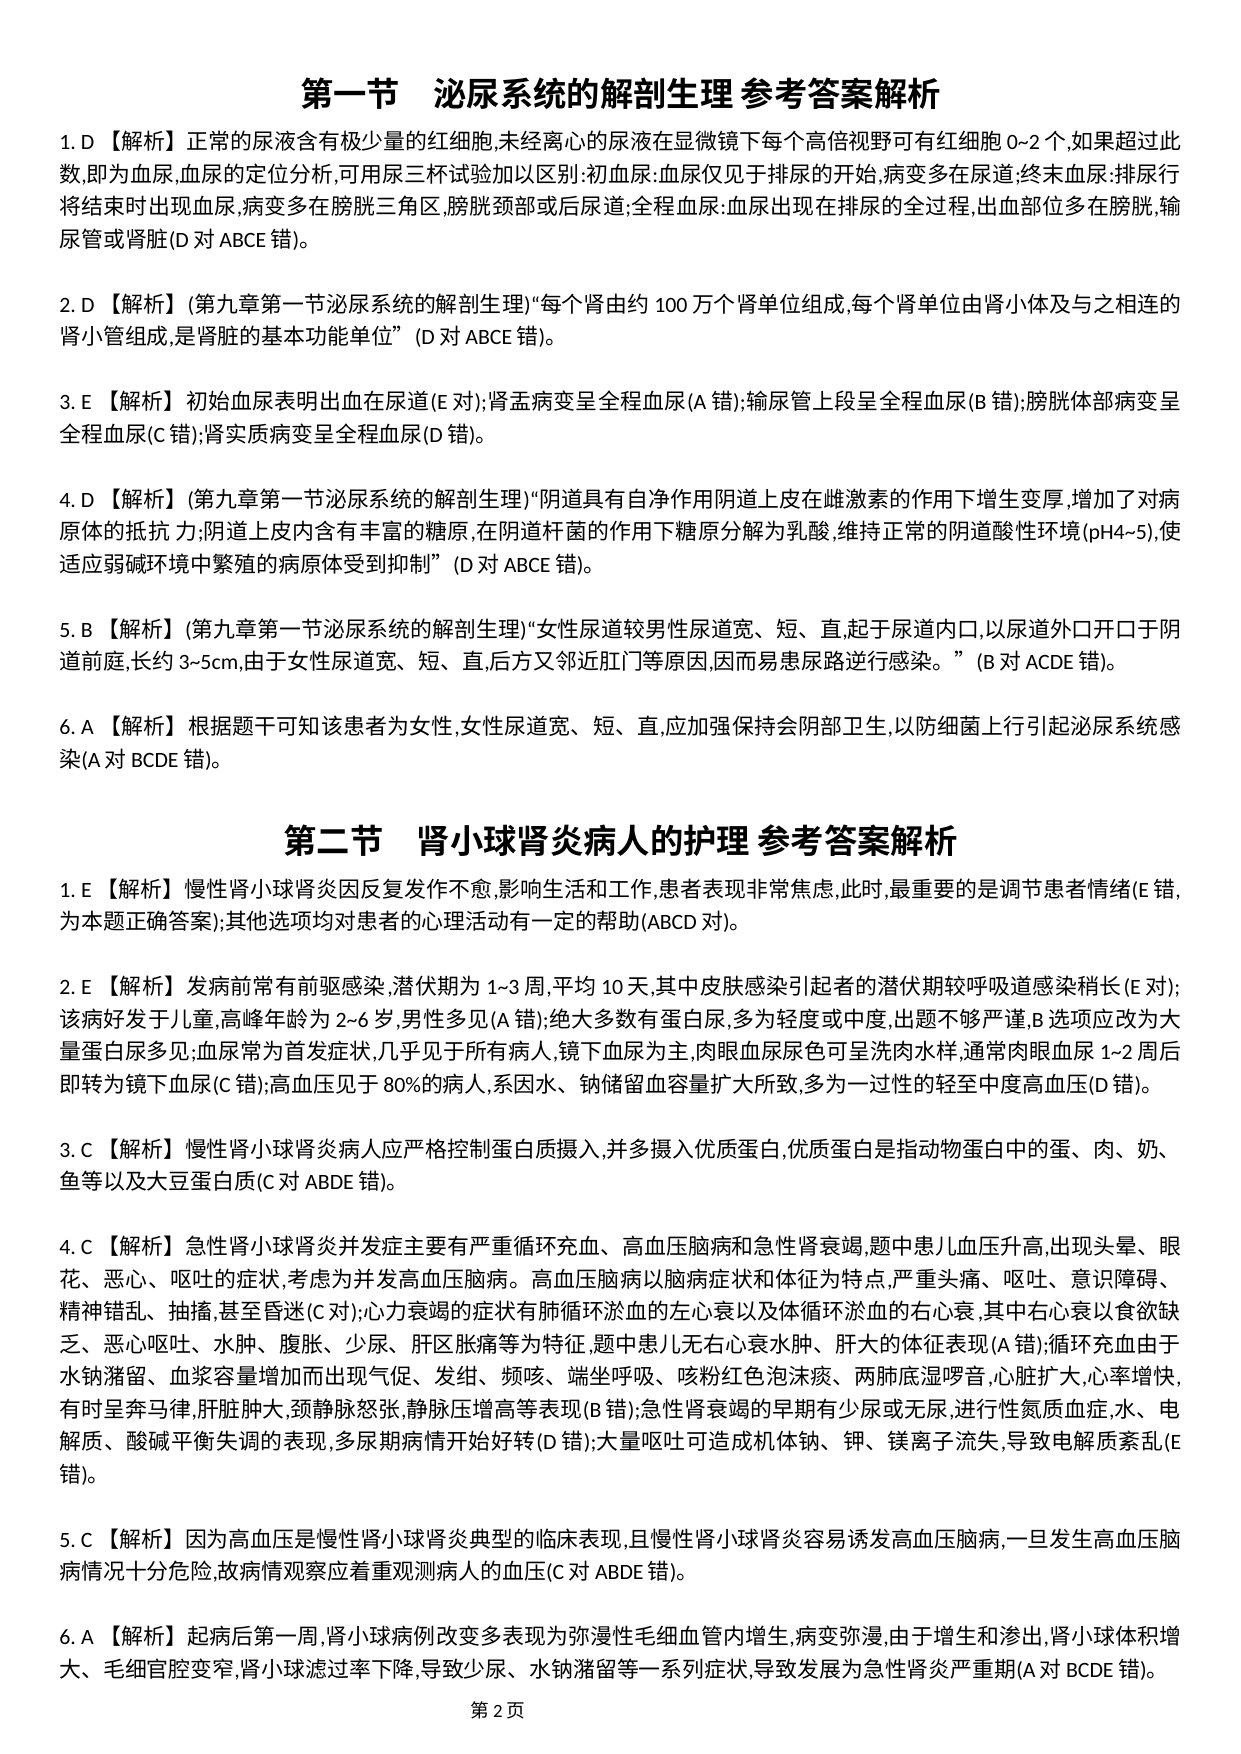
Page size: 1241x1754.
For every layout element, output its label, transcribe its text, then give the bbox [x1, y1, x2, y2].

text 1. D 【解析】正常的尿液含有极少量的红细胞,未经离心的尿液在显微镜下每个高倍视野可有红细胞0~2个,如果超过此数,即为血尿,血尿的定位分析,可用尿三杯试验加以区别:初血尿:血尿仅见于排尿的开始,病变多在尿道;终末血尿:排尿行将结束时出现血尿,病变多在膀胱三角区,膀胱颈部或后尿道;全程血尿:血尿出现在排尿的全过程,出血部位多在膀胱,输尿管或肾脏(D对ABCE错)。 [59, 124, 1181, 254]
text 1. E 【解析】慢性肾小球肾炎因反复发作不愈,影响生活和工作,患者表现非常焦虑,此时,最重要的是调节患者情绪(E错,为本题正确答案);其他选项均对患者的心理活动有一定的帮助(ABCD对)。 [59, 871, 1181, 936]
text 2. E 【解析】发病前常有前驱感染,潜伏期为1~3周,平均10天,其中皮肤感染引起者的潜伏期较呼吸道感染稍长(E对);该病好发于儿童,高峰年龄为2~6岁,男性多见(A错);绝大多数有蛋白尿,多为轻度或中度,出题不够严谨,B选项应改为大量蛋白尿多见;血尿常为首发症状,几乎见于所有病人,镜下血尿为主,肉眼血尿尿色可呈洗肉水样,通常肉眼血尿1~2周后即转为镜下血尿(C错);高血压见于80%的病人,系因水、钠储留血容量扩大所致,多为一过性的轻至中度高血压(D错)。 [59, 969, 1181, 1099]
text 6. A 【解析】根据题干可知该患者为女性,女性尿道宽、短、直,应加强保持会阴部卫生,以防细菌上行引起泌尿系统感染(A对BCDE错)。 [59, 709, 1181, 774]
text 4. D 【解析】(第九章第一节泌尿系统的解剖生理)“阴道具有自净作用阴道上皮在雌激素的作用下增生变厚,增加了对病原体的抵抗 力;阴道上皮内含有丰富的糖原,在阴道杆菌的作用下糖原分解为乳酸,维持正常的阴道酸性环境(pH4~5),使适应弱碱环境中繁殖的病原体受到抑制”(D对ABCE错)。 [59, 481, 1181, 579]
text 5. C 【解析】因为高血压是慢性肾小球肾炎典型的临床表现,且慢性肾小球肾炎容易诱发高血压脑病,一旦发生高血压脑病情况十分危险,故病情观察应着重观测病人的血压(C对ABDE错)。 [59, 1521, 1181, 1586]
text 第一节 泌尿系统的解剖生理 参考答案解析 [59, 59, 1181, 124]
text 4. C 【解析】急性肾小球肾炎并发症主要有严重循环充血、高血压脑病和急性肾衰竭,题中患儿血压升高,出现头晕、眼花、恶心、呕吐的症状,考虑为并发高血压脑病。高血压脑病以脑病症状和体征为特点,严重头痛、呕吐、意识障碍、精神错乱、抽搐,甚至昏迷(C对);心力衰竭的症状有肺循环淤血的左心衰以及体循环淤血的右心衰,其中右心衰以食欲缺乏、恶心呕吐、水肿、腹胀、少尿、肝区胀痛等为特征,题中患儿无右心衰水肿、肝大的体征表现(A错);循环充血由于水钠潴留、血浆容量增加而出现气促、发绀、频咳、端坐呼吸、咳粉红色泡沫痰、两肺底湿啰音,心脏扩大,心率增快,有时呈奔马律,肝脏肿大,颈静脉怒张,静脉压增高等表现(B错);急性肾衰竭的早期有少尿或无尿,进行性氮质血症,水、电解质、酸碱平衡失调的表现,多尿期病情开始好转(D错);大量呕吐可造成机体钠、钾、镁离子流失,导致电解质紊乱(E错)。 [59, 1229, 1181, 1489]
text 3. C 【解析】慢性肾小球肾炎病人应严格控制蛋白质摄入,并多摄入优质蛋白,优质蛋白是指动物蛋白中的蛋、肉、奶、鱼等以及大豆蛋白质(C对ABDE错)。 [59, 1131, 1181, 1196]
text 2. D 【解析】(第九章第一节泌尿系统的解剖生理)“每个肾由约100万个肾单位组成,每个肾单位由肾小体及与之相连的肾小管组成,是肾脏的基本功能单位”(D对ABCE错)。 [59, 286, 1181, 351]
text 5. B 【解析】(第九章第一节泌尿系统的解剖生理)“女性尿道较男性尿道宽、短、直,起于尿道内口,以尿道外口开口于阴道前庭,长约3~5cm,由于女性尿道宽、短、直,后方又邻近肛门等原因,因而易患尿路逆行感染。”(B对ACDE错)。 [59, 611, 1181, 676]
text 6. A 【解析】起病后第一周,肾小球病例改变多表现为弥漫性毛细血管内增生,病变弥漫,由于增生和渗出,肾小球体积增大、毛细官腔变窄,肾小球滤过率下降,导致少尿、水钠潴留等一系列症状,导致发展为急性肾炎严重期(A对BCDE错)。 [59, 1619, 1181, 1684]
text 第二节 肾小球肾炎病人的护理 参考答案解析 [59, 806, 1181, 871]
text 3. E 【解析】初始血尿表明出血在尿道(E对);肾盂病变呈全程血尿(A错);输尿管上段呈全程血尿(B错);膀胱体部病变呈全程血尿(C错);肾实质病变呈全程血尿(D错)。 [59, 384, 1181, 449]
